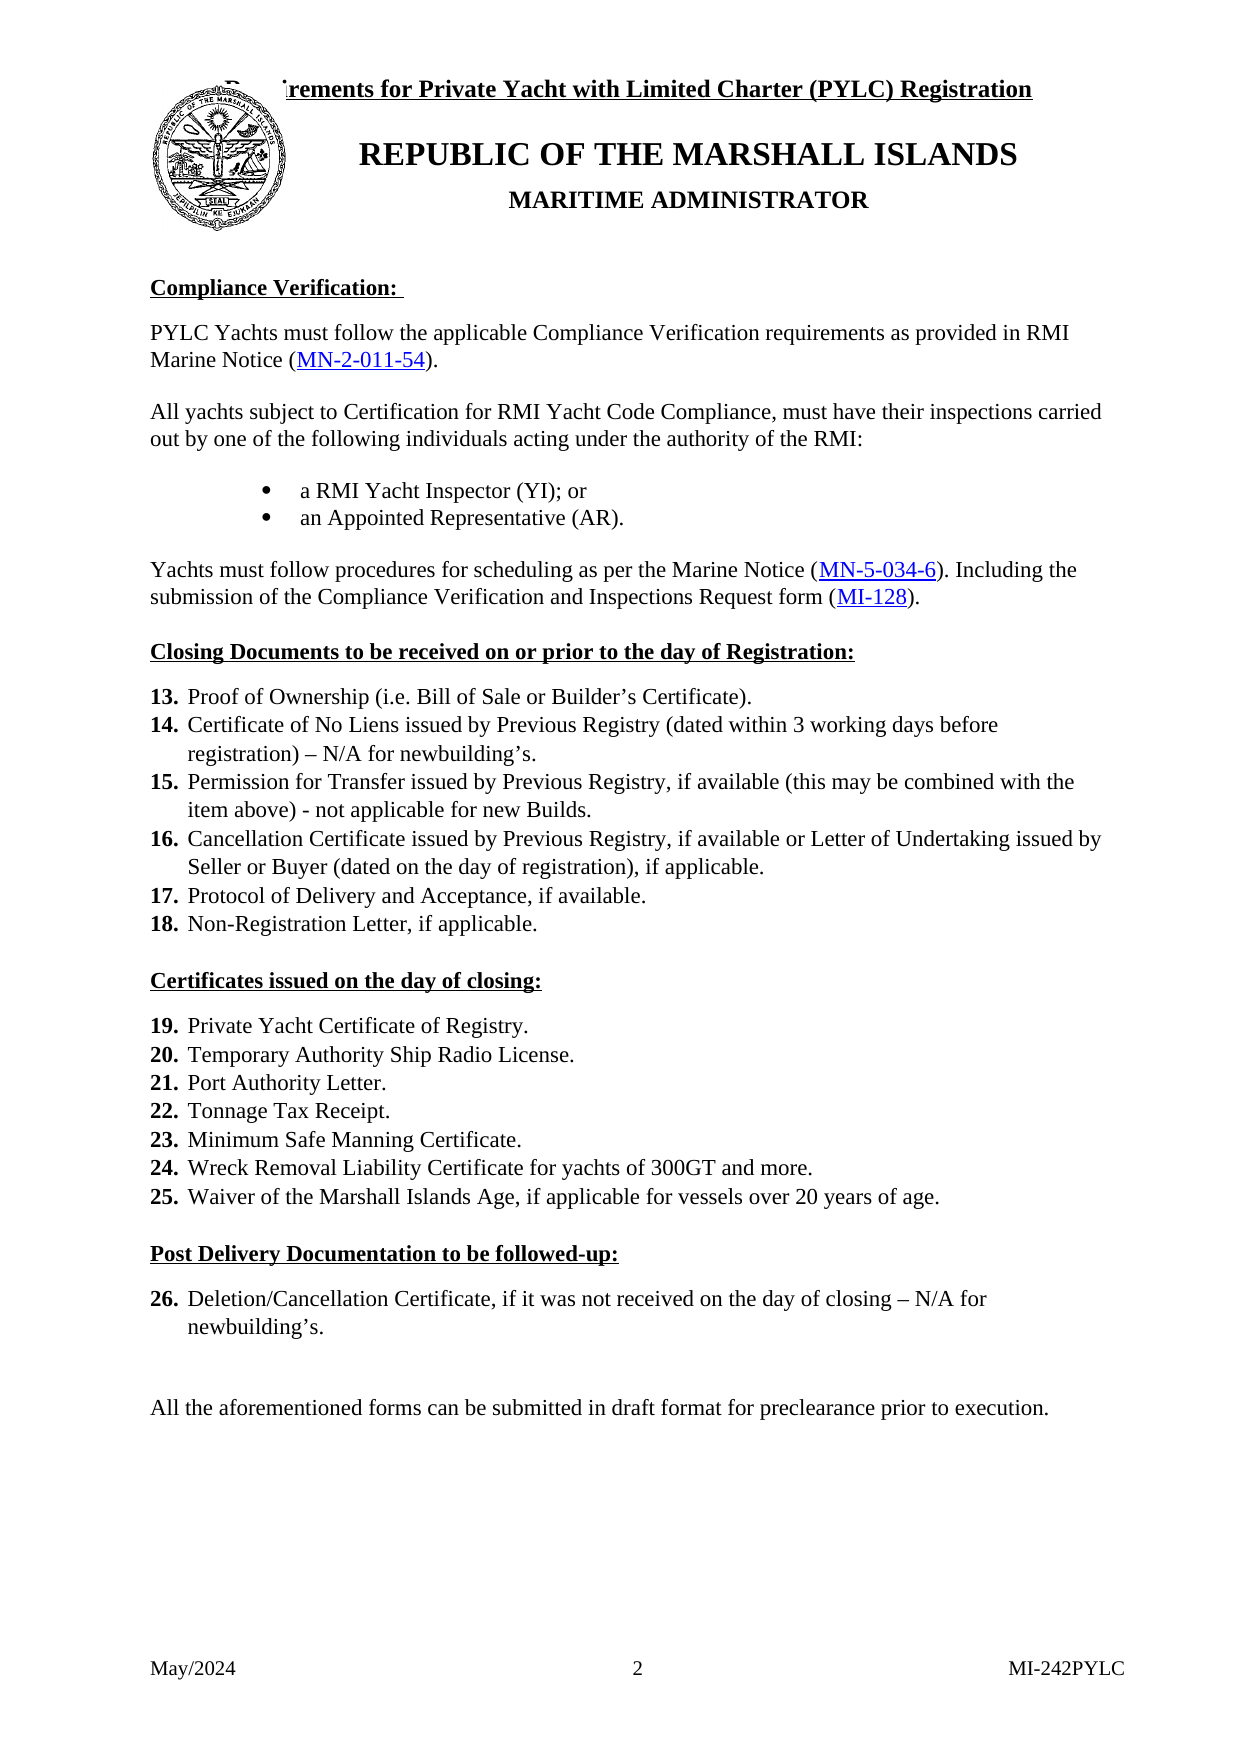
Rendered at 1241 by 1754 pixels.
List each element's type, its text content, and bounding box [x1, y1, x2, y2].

text Post Delivery Documentation to be followed-up: [150, 1240, 1106, 1266]
text All the aforementioned forms can be submitted in draft format for preclearance prior to execution. [150, 1394, 1106, 1421]
list Deletion/Cancellation Certificate, if it was not received on the day of closing – N/A for newbuilding’s. [150, 1285, 1114, 1340]
list Certificate of No Liens issued by Previous Registry (dated within 3 working days before registration) – N/A for newbuilding’s. [150, 711, 1114, 766]
list an Appointed Representative (AR). [262, 504, 1106, 530]
text PYLC Yachts must follow the applicable Compliance Verification requirements as provided in RMI Marine Notice (MN-2-011-54). [150, 319, 1106, 372]
list Temporary Authority Ship Radio License. [150, 1041, 1114, 1067]
list Port Authority Letter. [150, 1069, 1114, 1096]
list Wreck Removal Liability Certificate for yachts of 300GT and more. [150, 1154, 1114, 1181]
picture [150, 84, 286, 233]
list Tonnage Tax Receipt. [150, 1098, 1114, 1124]
list Waiver of the Marshall Islands Age, if applicable for vessels over 20 years of age. [150, 1183, 1114, 1209]
list Minimum Safe Manning Certificate. [150, 1126, 1114, 1152]
list Private Yacht Certificate of Registry. [150, 1012, 1114, 1039]
list Cancellation Certificate issued by Previous Registry, if available or Letter of Undertaking issued by Seller or Buyer (dated on the day of registration), if applicable. [150, 825, 1114, 880]
text All yachts subject to Certification for RMI Yacht Code Compliance, must have their inspections carried out by one of the following individuals acting under the authority of the RMI: [150, 398, 1106, 451]
list Permission for Transfer issued by Previous Registry, if available (this may be combined with the item above) - not applicable for new Builds. [150, 768, 1114, 823]
text Yachts must follow procedures for scheduling as per the Marine Notice (MN-5-034-6). Including the submission of the Compliance Verification and Inspections Request form (MI-128). [150, 557, 1106, 609]
text Closing Documents to be received on or prior to the day of Registration: [150, 638, 1114, 664]
list Protocol of Delivery and Acceptance, if available. [150, 882, 1114, 908]
text Compliance Verification: [150, 274, 1106, 301]
list a RMI Yacht Inspector (YI); or [262, 477, 1106, 504]
text Certificates issued on the day of closing: [150, 967, 1114, 993]
list Proof of Ownership (i.e. Bill of Sale or Builder’s Certificate). [150, 683, 1114, 709]
list Non-Registration Letter, if applicable. [150, 910, 1114, 937]
